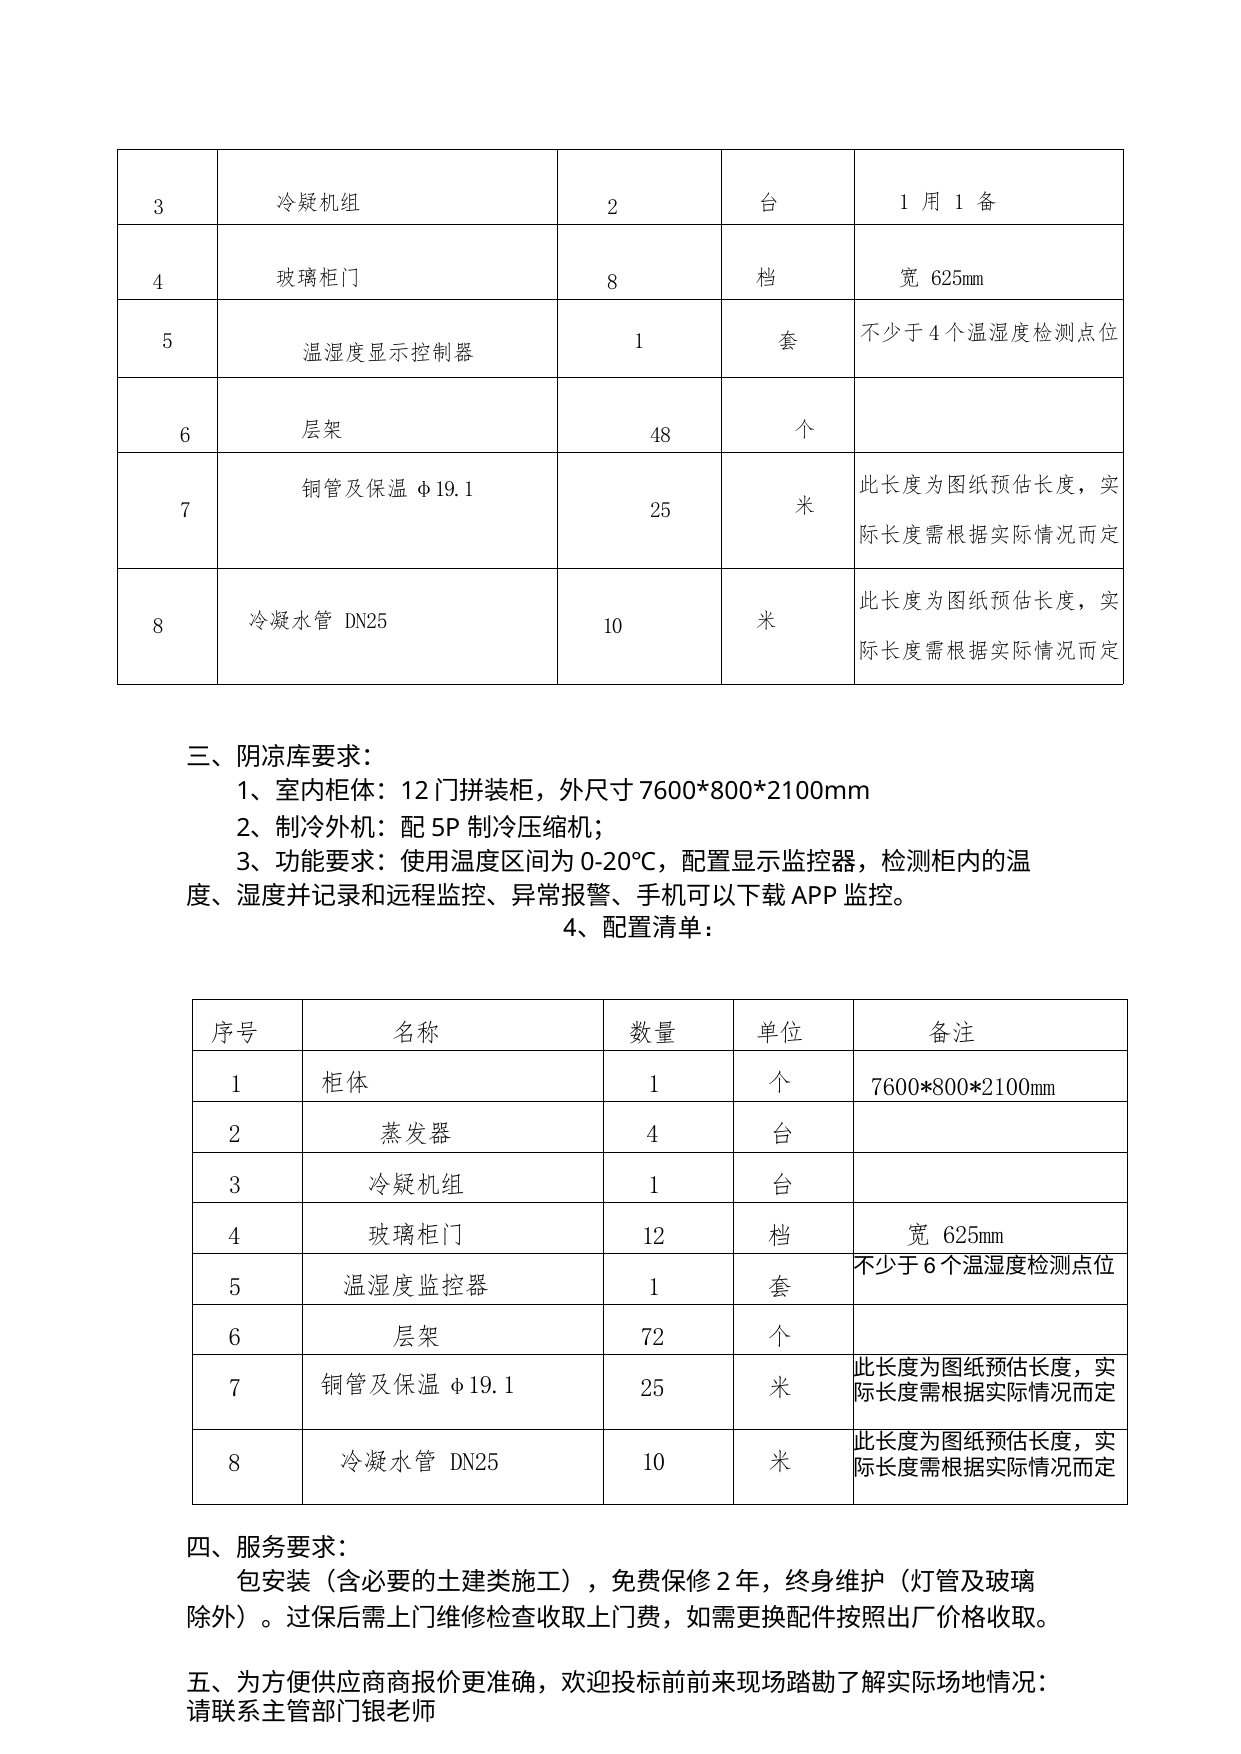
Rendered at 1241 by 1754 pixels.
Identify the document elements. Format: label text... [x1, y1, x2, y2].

table_cell 6 [118, 378, 217, 452]
table_cell 2 [193, 1102, 302, 1151]
table_cell 不少于4个温湿度检测点位 [855, 300, 1123, 377]
list 2、制冷外机：配 5P 制冷压缩机； [186, 807, 1054, 843]
table_header 序号 [193, 1000, 302, 1050]
table_cell 此长度为图纸预估长度，实际长度需根据实际情况而定 [854, 1430, 1127, 1504]
table_cell 个 [734, 1305, 853, 1354]
table_cell 3 [118, 150, 217, 224]
table_cell 1 [558, 300, 721, 377]
table_cell 4 [118, 225, 217, 299]
table_cell 48 [558, 378, 721, 452]
table_cell 冷疑机组 [218, 150, 557, 224]
table_cell 1 [604, 1254, 733, 1303]
table_cell 宽 625mm [855, 225, 1123, 299]
table_cell [854, 1305, 1127, 1354]
table_cell 25 [604, 1355, 733, 1429]
table_cell 72 [604, 1305, 733, 1354]
table_cell 3 [193, 1153, 302, 1202]
table_cell 冷凝水管 DN25 [218, 569, 557, 684]
table_cell 4 [604, 1102, 733, 1151]
table_cell 不少于6个温湿度检测点位 [854, 1254, 1127, 1303]
table_cell 1 用 1 备 [855, 150, 1123, 224]
table_cell [855, 378, 1123, 452]
table_cell 蒸发器 [303, 1102, 603, 1151]
table_cell 米 [722, 453, 854, 568]
table_cell 此长度为图纸预估长度，实际长度需根据实际情况而定 [855, 453, 1123, 568]
table_cell 7600*800*2100mm [854, 1051, 1127, 1101]
table_cell 此长度为图纸预估长度，实际长度需根据实际情况而定 [855, 569, 1123, 684]
table_cell 7 [193, 1355, 302, 1429]
table_cell 5 [118, 300, 217, 377]
table_cell 2 [558, 150, 721, 224]
table_cell 温湿度监控器 [303, 1254, 603, 1303]
table_cell 5 [193, 1254, 302, 1303]
table_cell 冷疑机组 [303, 1153, 603, 1202]
table_cell 4 [193, 1203, 302, 1253]
table_cell 铜管及保温φ19.1 [303, 1355, 603, 1429]
table_cell 台 [722, 150, 854, 224]
table_cell 此长度为图纸预估长度，实际长度需根据实际情况而定 [854, 1355, 1127, 1429]
table_header 名称 [303, 1000, 603, 1050]
table_cell 12 [604, 1203, 733, 1253]
table_cell 10 [558, 569, 721, 684]
table_cell 8 [118, 569, 217, 684]
list 3、功能要求：使用温度区间为0-20℃，配置显示监控器，检测柜内的温度、湿度并记录和远程监控、异常报警、手机可以下载APP 监控。 [186, 843, 1054, 911]
table_cell 个 [734, 1051, 853, 1101]
table_cell 1 [604, 1153, 733, 1202]
list 三、阴凉库要求： [186, 742, 1054, 771]
text 4、配置清单： [186, 911, 1054, 942]
table_cell 1 [193, 1051, 302, 1101]
table_cell [854, 1102, 1127, 1151]
text 四、服务要求： [186, 1533, 1054, 1562]
table_cell 个 [722, 378, 854, 452]
table_cell 玻璃柜门 [218, 225, 557, 299]
table_cell 铜管及保温φ19.1 [218, 453, 557, 568]
table_cell 温湿度显示控制器 [218, 300, 557, 377]
table_cell 25 [558, 453, 721, 568]
table_cell [854, 1153, 1127, 1202]
table_cell 台 [734, 1102, 853, 1151]
table_cell 冷凝水管 DN25 [303, 1430, 603, 1504]
table_cell 8 [558, 225, 721, 299]
table_header 单位 [734, 1000, 853, 1050]
table_cell 米 [734, 1430, 853, 1504]
table_header 数量 [604, 1000, 733, 1050]
table_cell 6 [193, 1305, 302, 1354]
table_cell 玻璃柜门 [303, 1203, 603, 1253]
table_header 备注 [854, 1000, 1127, 1050]
table_cell 米 [722, 569, 854, 684]
table_cell 10 [604, 1430, 733, 1504]
table_cell 1 [604, 1051, 733, 1101]
table_cell 套 [722, 300, 854, 377]
list 1、室内柜体：12门拼装柜，外尺寸7600*800*2100mm [186, 771, 1054, 807]
table_cell 宽 625mm [854, 1203, 1127, 1253]
table_cell 8 [193, 1430, 302, 1504]
table_cell 档 [722, 225, 854, 299]
text 五、为方便供应商商报价更准确，欢迎投标前前来现场踏勘了解实际场地情况：请联系主管部门银老师 [186, 1668, 1054, 1726]
table_cell 套 [734, 1254, 853, 1303]
table_cell 7 [118, 453, 217, 568]
table_cell 层架 [218, 378, 557, 452]
table_cell 柜体 [303, 1051, 603, 1101]
table_cell 层架 [303, 1305, 603, 1354]
text 包安装（含必要的土建类施工），免费保修2年，终身维护（灯管及玻璃除外）。过保后需上门维修检查收取上门费，如需更换配件按照出厂价格收取。 [186, 1562, 1054, 1634]
table_cell 档 [734, 1203, 853, 1253]
table_cell 台 [734, 1153, 853, 1202]
table_cell 米 [734, 1355, 853, 1429]
